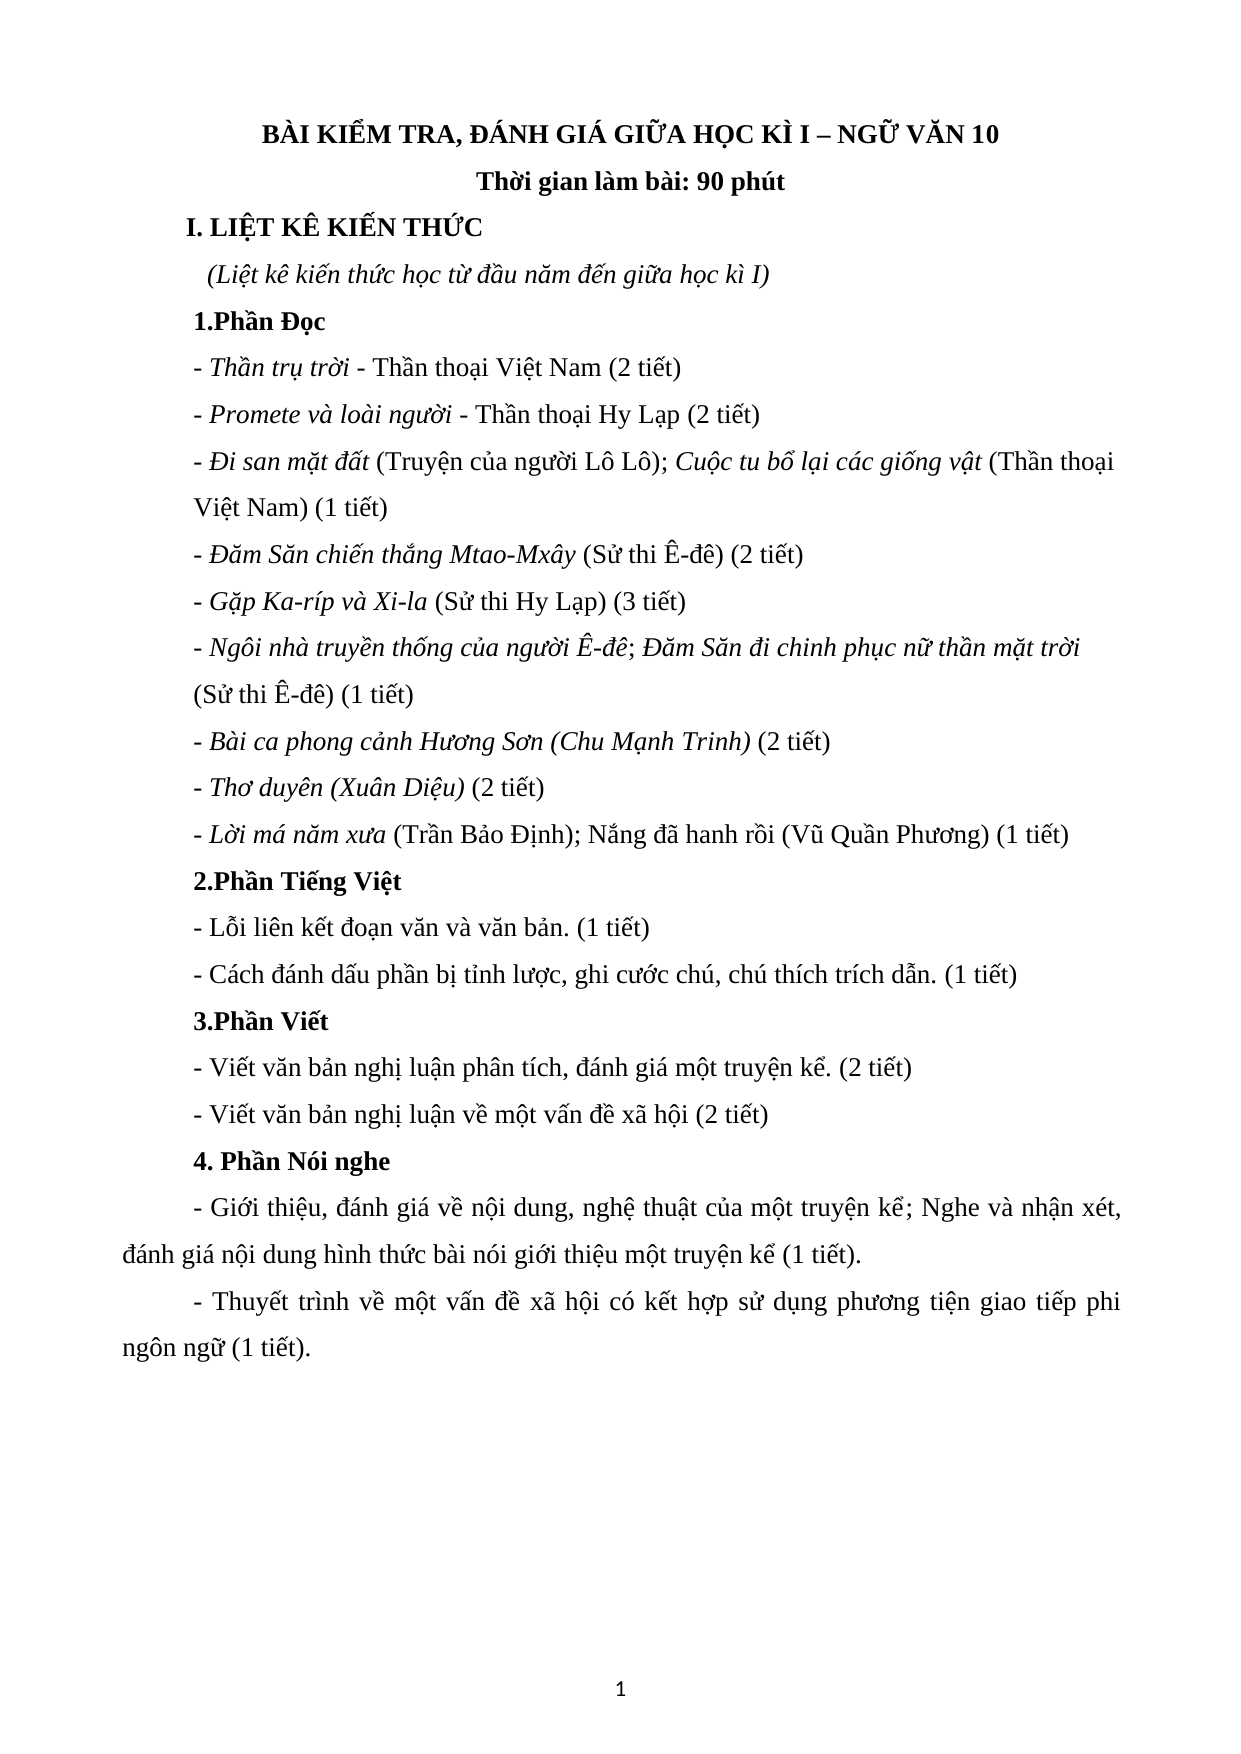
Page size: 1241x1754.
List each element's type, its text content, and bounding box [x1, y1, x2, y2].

text - Viết văn bản nghị luận phân tích, đánh giá một truyện kể. (2 tiết) [62, 1051, 1197, 1083]
text - Viết văn bản nghị luận về một vấn đề xã hội (2 tiết) [62, 1098, 1197, 1129]
text - Thơ duyên (Xuân Diệu) (2 tiết) [193, 771, 1122, 803]
text - Bài ca phong cảnh Hương Sơn (Chu Mạnh Trinh) (2 tiết) [193, 725, 1122, 756]
text - Đăm Săn chiến thắng Mtao-Mxây (Sử thi Ê-đê) (2 tiết) [193, 538, 1122, 569]
text - Đi san mặt đất (Truyện của người Lô Lô); Cuộc tu bổ lại các giống vật (Thần thoại Việt Nam) (1 tiết) [193, 445, 1122, 523]
text I. LIỆT KÊ KIẾN THỨC [118, 211, 1142, 243]
text BÀI KIỂM TRA, đánh giá GIỮA HỌC KÌ I – NGỮ VĂN 10 [118, 118, 1142, 149]
text 4. Phần Nói nghe [62, 1145, 1197, 1176]
text 1.Phần Đọc [118, 305, 1122, 336]
text - Cách đánh dấu phần bị tỉnh lược, ghi cước chú, chú thích trích dẫn. (1 tiết) [62, 958, 1197, 989]
text - Thần trụ trời - Thần thoại Việt Nam (2 tiết) [193, 351, 1122, 383]
text 2.Phần Tiếng Việt [118, 865, 1122, 896]
text Thời gian làm bài: 90 phút [118, 165, 1142, 196]
text - Giới thiệu, đánh giá về nội dung, nghệ thuật của một truyện kể; Nghe và nhận xét, đánh giá nội dung hình thức bài nói giới thiệu một truyện kể (1 tiết). [122, 1191, 1122, 1269]
text 3.Phần Viết [118, 1005, 1197, 1036]
text - Thuyết trình về một vấn đề xã hội có kết hợp sử dụng phương tiện giao tiếp phi ngôn ngữ (1 tiết). [122, 1285, 1122, 1363]
text (Liệt kê kiến thức học từ đầu năm đến giữa học kì I) [118, 258, 1142, 289]
text - Ngôi nhà truyền thống của người Ê-đê; Đăm Săn đi chinh phục nữ thần mặt trời (Sử thi Ê-đê) (1 tiết) [193, 631, 1122, 709]
text - Lời má năm xưa (Trần Bảo Định); Nắng đã hanh rồi (Vũ Quần Phương) (1 tiết) [193, 818, 1122, 849]
text - Promete và loài người - Thần thoại Hy Lạp (2 tiết) [193, 398, 1122, 429]
text - Lỗi liên kết đoạn văn và văn bản. (1 tiết) [62, 911, 1197, 943]
text - Gặp Ka-ríp và Xi-la (Sử thi Hy Lạp) (3 tiết) [193, 585, 1122, 616]
